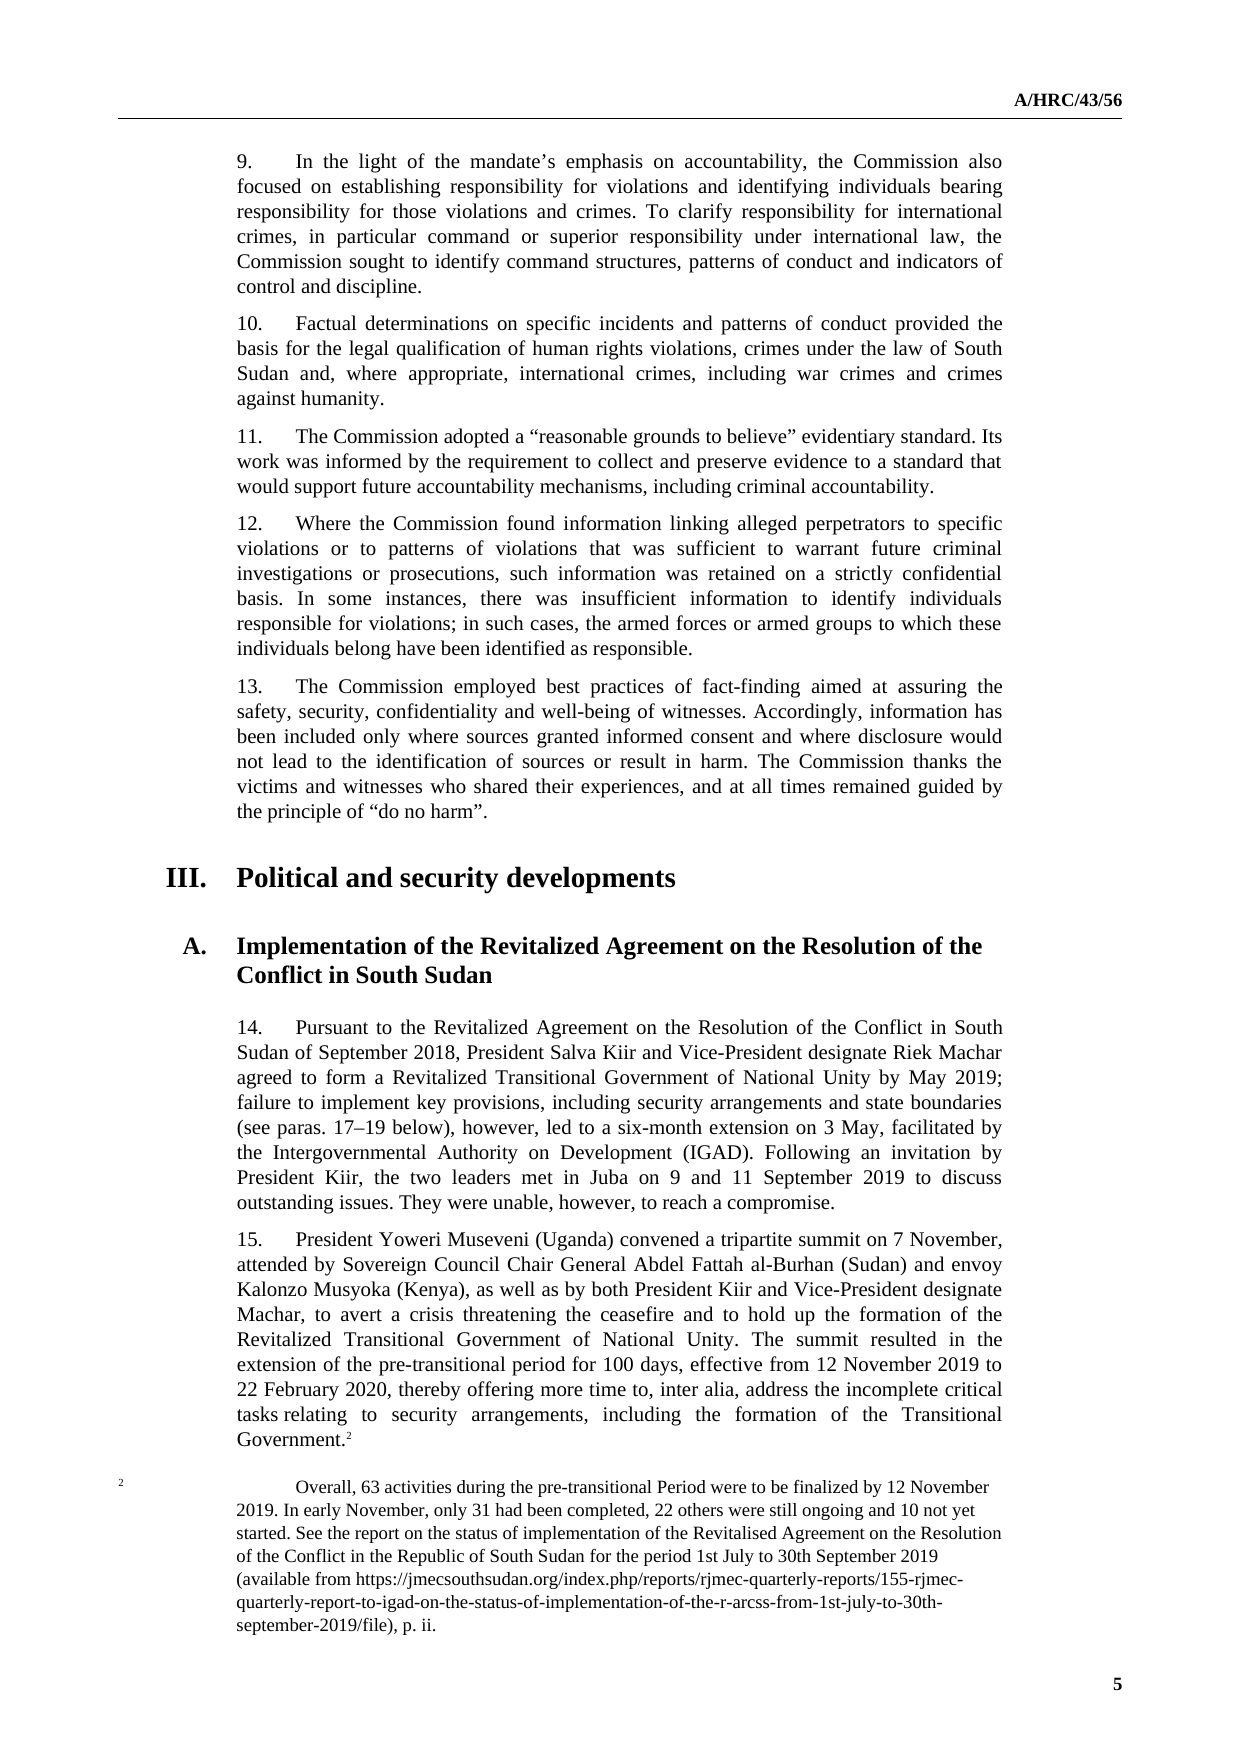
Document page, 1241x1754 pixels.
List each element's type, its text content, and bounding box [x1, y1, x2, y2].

text 10. Factual determinations on specific incidents and patterns of conduct provided the basis for the legal qualification of human rights violations, crimes under the law of South Sudan and, where appropriate, international crimes, including war crimes and crimes against humanity. [237, 310, 1003, 410]
text III. Political and security developments [118, 860, 1004, 894]
text 14. Pursuant to the Revitalized Agreement on the Resolution of the Conflict in South Sudan of September 2018, President Salva Kiir and Vice-President designate Riek Machar agreed to form a Revitalized Transitional Government of National Unity by May 2019; failure to implement key provisions, including security arrangements and state boundaries (see paras. 17–19 below), however, led to a six-month extension on 3 May, facilitated by the Intergovernmental Authority on Development (IGAD). Following an invitation by President Kiir, the two leaders met in Juba on 9 and 11 September 2019 to discuss outstanding issues. They were unable, however, to reach a compromise. [237, 1014, 1003, 1214]
text A. Implementation of the Revitalized Agreement on the Resolution of the Conflict in South Sudan [118, 931, 1004, 989]
text 9. In the light of the mandate’s emphasis on accountability, the Commission also focused on establishing responsibility for violations and identifying individuals bearing responsibility for those violations and crimes. To clarify responsibility for international crimes, in particular command or superior responsibility under international law, the Commission sought to identify command structures, patterns of conduct and indicators of control and discipline. [237, 148, 1003, 298]
text 11. The Commission adopted a “reasonable grounds to believe” evidentiary standard. Its work was informed by the requirement to collect and preserve evidence to a standard that would support future accountability mechanisms, including criminal accountability. [237, 423, 1003, 498]
text 15. President Yoweri Museveni (Uganda) convened a tripartite summit on 7 November, attended by Sovereign Council Chair General Abdel Fattah al-Burhan (Sudan) and envoy Kalonzo Musyoka (Kenya), as well as by both President Kiir and Vice-President designate Machar, to avert a crisis threatening the ceasefire and to hold up the formation of the Revitalized Transitional Government of National Unity. The summit resulted in the extension of the pre-transitional period for 100 days, effective from 12 November 2019 to 22 February 2020, thereby offering more time to, inter alia, address the incomplete critical tasks relating to security arrangements, including the formation of the Transitional Government. [237, 1226, 1003, 1451]
text 13. The Commission employed best practices of fact-finding aimed at assuring the safety, security, confidentiality and well-being of witnesses. Accordingly, information has been included only where sources granted informed consent and where disclosure would not lead to the identification of sources or result in harm. The Commission thanks the victims and witnesses who shared their experiences, and at all times remained guided by the principle of “do no harm”. [237, 673, 1003, 823]
text 12. Where the Commission found information linking alleged perpetrators to specific violations or to patterns of violations that was sufficient to warrant future criminal investigations or prosecutions, such information was retained on a strictly confidential basis. In some instances, there was insufficient information to identify individuals responsible for violations; in such cases, the armed forces or armed groups to which these individuals belong have been identified as responsible. [237, 510, 1003, 660]
